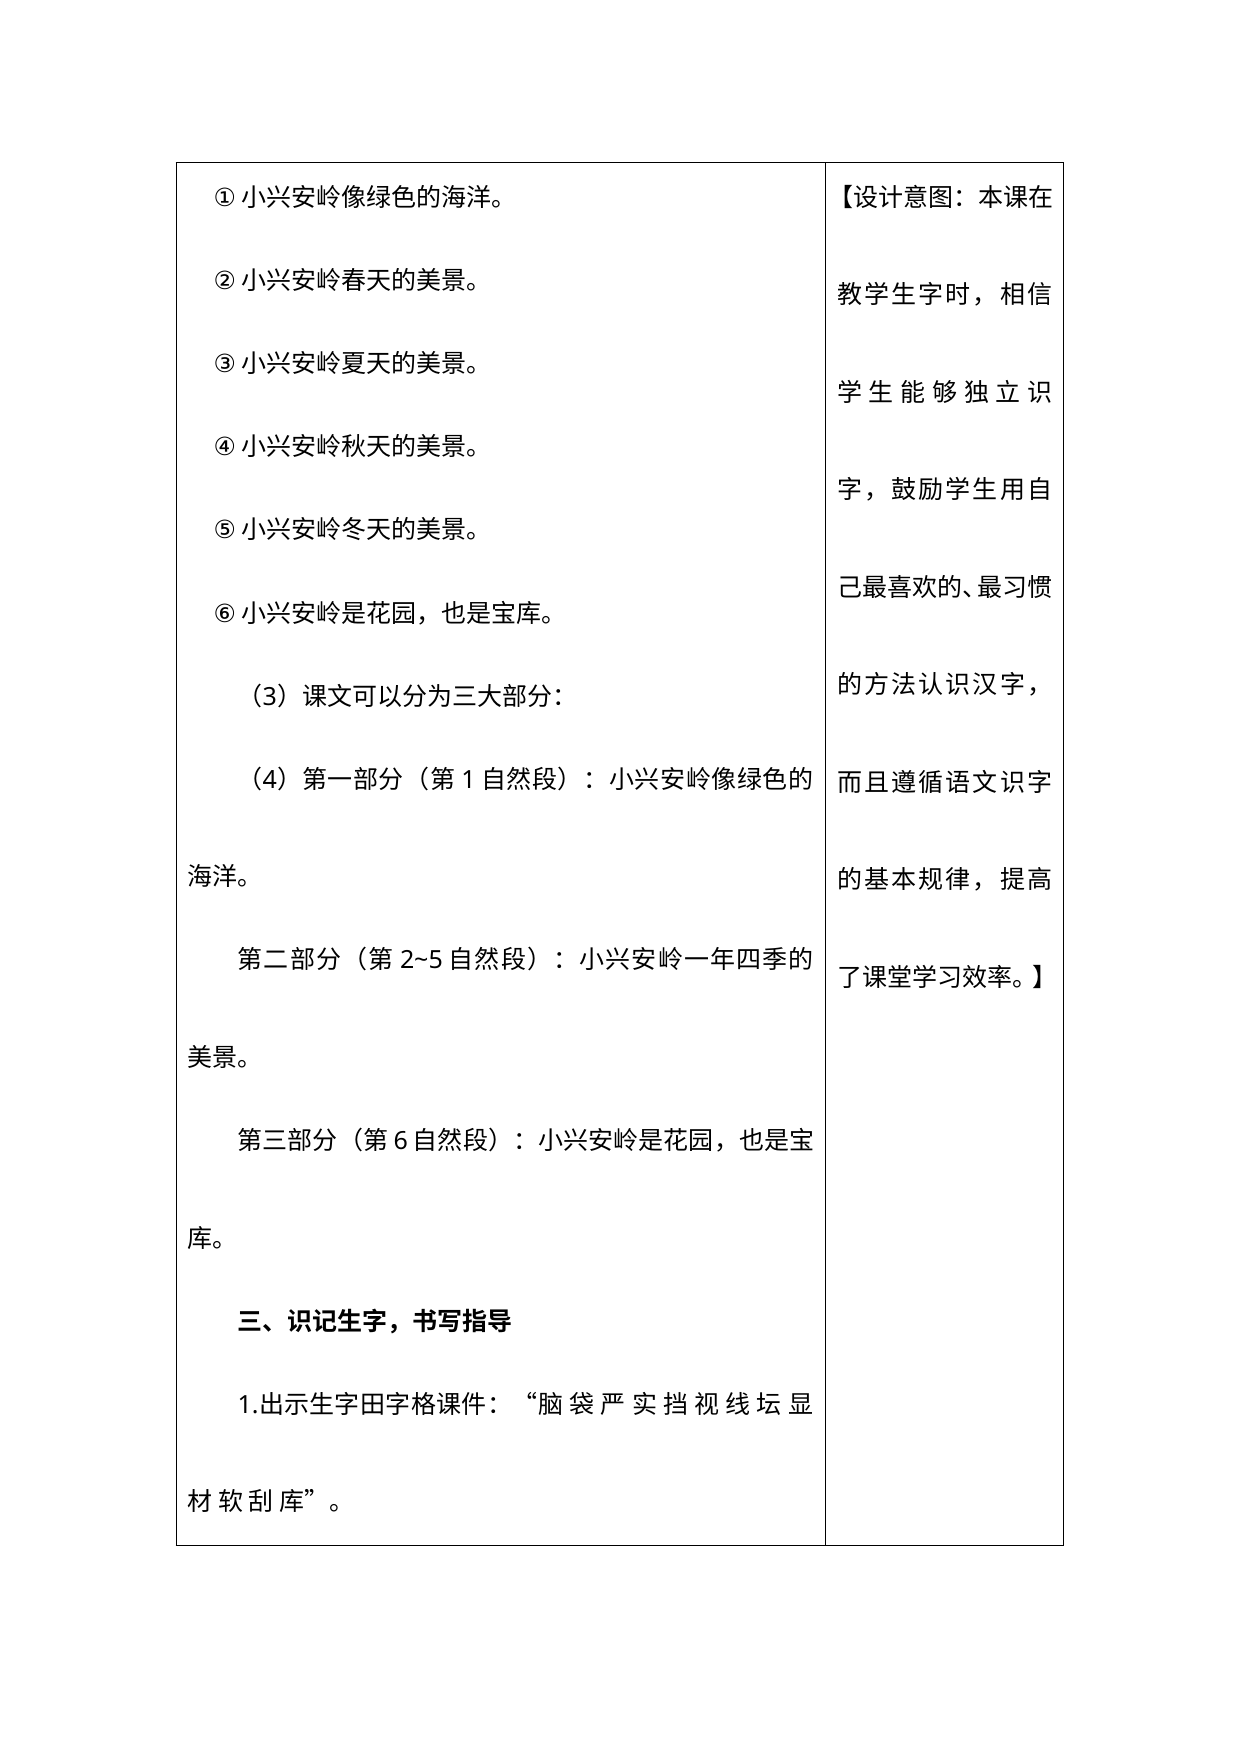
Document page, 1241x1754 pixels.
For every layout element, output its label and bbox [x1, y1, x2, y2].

table_header [177, 163, 825, 1531]
table_header [826, 163, 1063, 1531]
